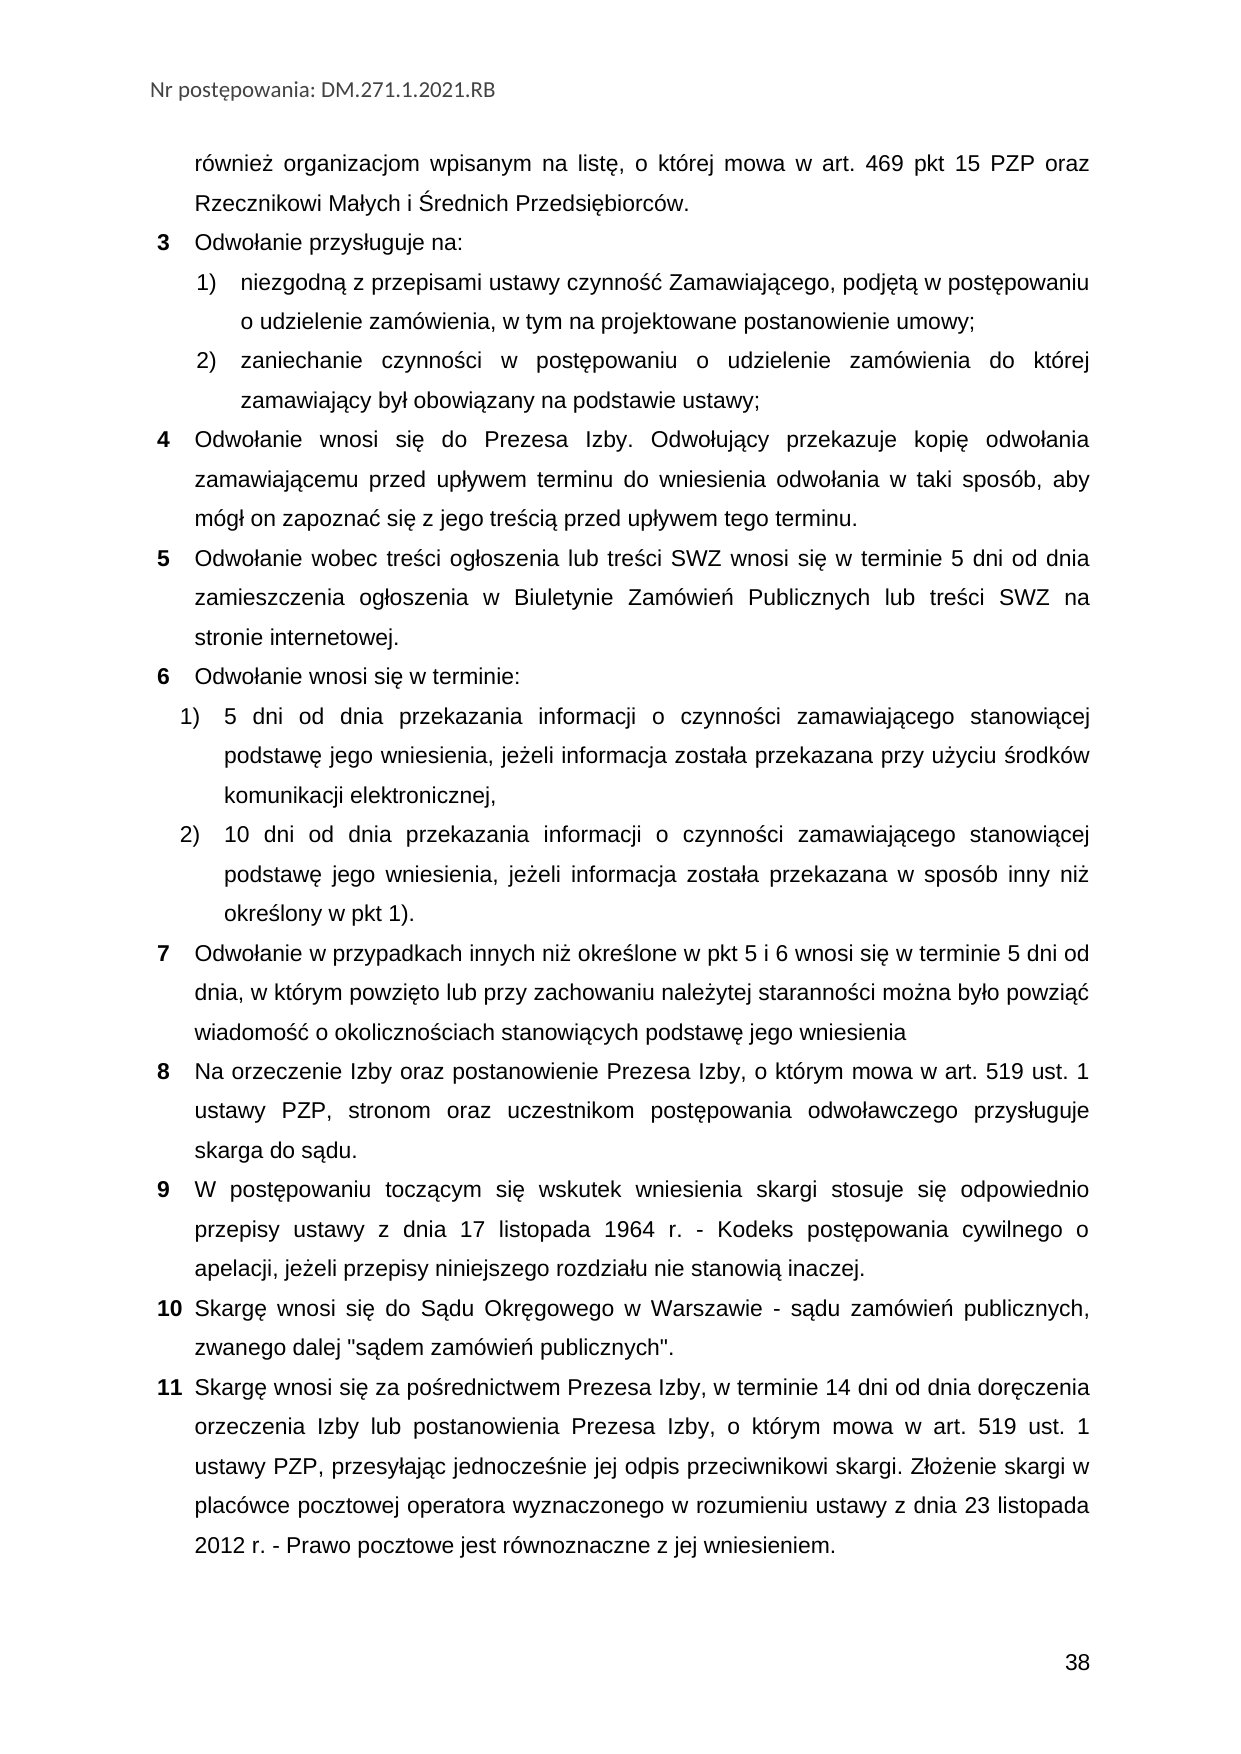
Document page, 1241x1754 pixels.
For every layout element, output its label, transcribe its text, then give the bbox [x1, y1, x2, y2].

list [157, 150, 1090, 216]
list Odwołanie wobec treści ogłoszenia lub treści SWZ wnosi się w terminie 5 dni od dnia zamieszczenia ogłoszenia w Biuletynie Zamówień Publicznych lub treści SWZ na stronie internetowej. [157, 545, 1090, 650]
text 2) zaniechanie czynności w postępowaniu o udzielenie zamówienia do której zamawiający był obowiązany na podstawie ustawy; [196, 347, 1090, 413]
list W postępowaniu toczącym się wskutek wniesienia skargi stosuje się odpowiednio przepisy ustawy z dnia 17 listopada 1964 r. - Kodeks postępowania cywilnego o apelacji, jeżeli przepisy niniejszego rozdziału nie stanowią inaczej. [157, 1176, 1090, 1282]
text 2) 10 dni od dnia przekazania informacji o czynności zamawiającego stanowiącej podstawę jego wniesienia, jeżeli informacja została przekazana w sposób inny niż określony w pkt 1). [179, 821, 1090, 926]
text 1) niezgodną z przepisami ustawy czynność Zamawiającego, podjętą w postępowaniu o udzielenie zamówienia, w tym na projektowane postanowienie umowy; [196, 268, 1090, 334]
list Skargę wnosi się do Sądu Okręgowego w Warszawie - sądu zamówień publicznych, zwanego dalej "sądem zamówień publicznych". [157, 1295, 1090, 1361]
list Odwołanie wnosi się w terminie: [157, 663, 1090, 689]
list Odwołanie wnosi się do Prezesa Izby. Odwołujący przekazuje kopię odwołania zamawiającemu przed upływem terminu do wniesienia odwołania w taki sposób, aby mógł on zapoznać się z jego treścią przed upływem tego terminu. [157, 426, 1090, 532]
list Odwołanie przysługuje na: [157, 229, 1090, 255]
text 1) 5 dni od dnia przekazania informacji o czynności zamawiającego stanowiącej podstawę jego wniesienia, jeżeli informacja została przekazana przy użyciu środków komunikacji elektronicznej, [179, 703, 1090, 808]
list Skargę wnosi się za pośrednictwem Prezesa Izby, w terminie 14 dni od dnia doręczenia orzeczenia Izby lub postanowienia Prezesa Izby, o którym mowa w art. 519 ust. 1 ustawy PZP, przesyłając jednocześnie jej odpis przeciwnikowi skargi. Złożenie skargi w placówce pocztowej operatora wyznaczonego w rozumieniu ustawy z dnia 23 listopada 2012 r. - Prawo pocztowe jest równoznaczne z jej wniesieniem. [157, 1374, 1090, 1558]
list Na orzeczenie Izby oraz postanowienie Prezesa Izby, o którym mowa w art. 519 ust. 1 ustawy PZP, stronom oraz uczestnikom postępowania odwoławczego przysługuje skarga do sądu. [157, 1058, 1090, 1163]
list Odwołanie w przypadkach innych niż określone w pkt 5 i 6 wnosi się w terminie 5 dni od dnia, w którym powzięto lub przy zachowaniu należytej staranności można było powziąć wiadomość o okolicznościach stanowiących podstawę jego wniesienia [157, 939, 1090, 1045]
